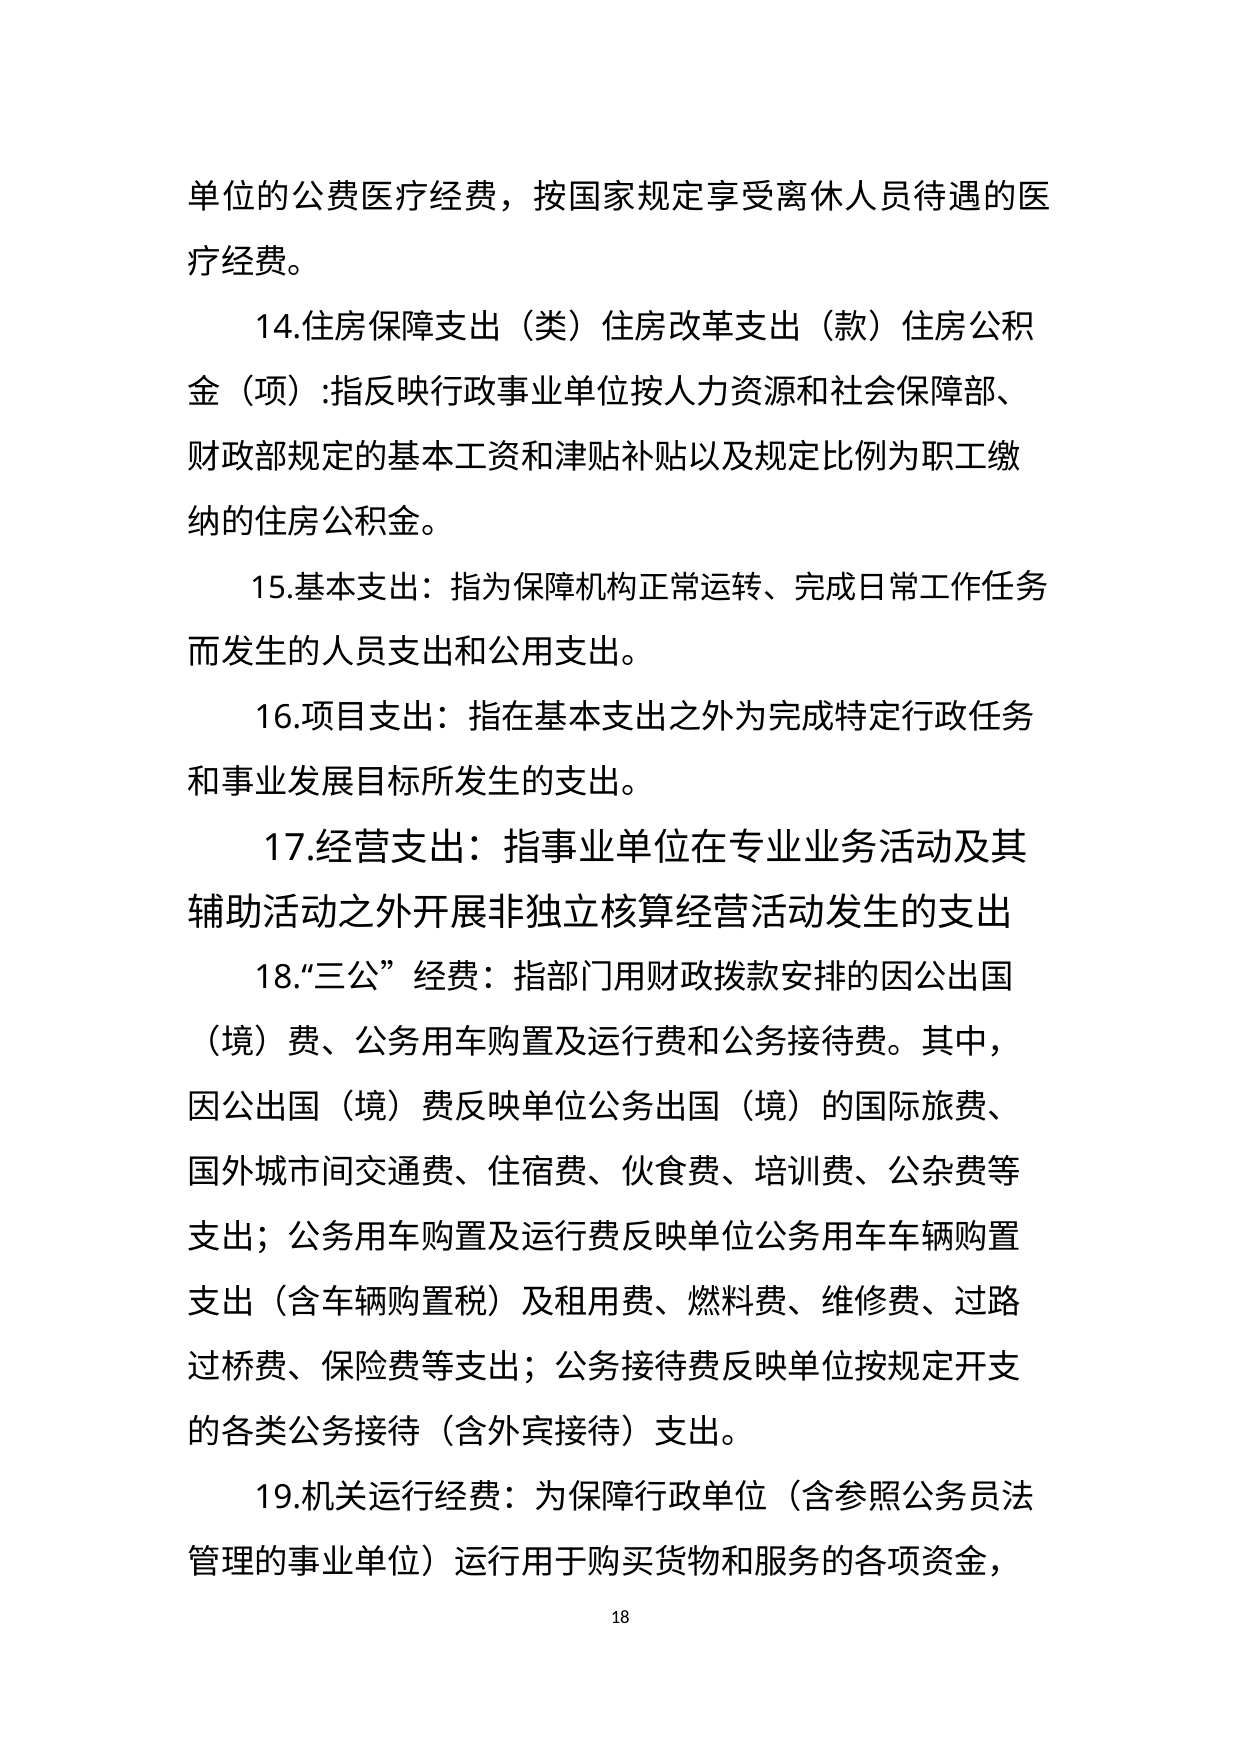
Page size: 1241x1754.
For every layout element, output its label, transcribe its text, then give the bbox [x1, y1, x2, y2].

text 18.“三公”经费：指部门用财政拨款安排的因公出国（境）费、公务用车购置及运行费和公务接待费。其中，因公出国（境）费反映单位公务出国（境）的国际旅费、国外城市间交通费、住宿费、伙食费、培训费、公杂费等支出；公务用车购置及运行费反映单位公务用车车辆购置支出（含车辆购置税）及租用费、燃料费、维修费、过路过桥费、保险费等支出；公务接待费反映单位按规定开支的各类公务接待（含外宾接待）支出。 [187, 942, 1053, 1462]
text 17.经营支出：指事业单位在专业业务活动及其辅助活动之外开展非独立核算经营活动发生的支出 [187, 812, 1053, 942]
text 15.基本支出：指为保障机构正常运转、完成日常工作任务而发生的人员支出和公用支出。 [187, 552, 1053, 682]
text 16.项目支出：指在基本支出之外为完成特定行政任务和事业发展目标所发生的支出。 [187, 682, 1053, 812]
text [187, 162, 1053, 292]
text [187, 1462, 1053, 1592]
text 14.住房保障支出（类）住房改革支出（款）住房公积金（项）:指反映行政事业单位按人力资源和社会保障部、财政部规定的基本工资和津贴补贴以及规定比例为职工缴纳的住房公积金。 [187, 292, 1053, 552]
